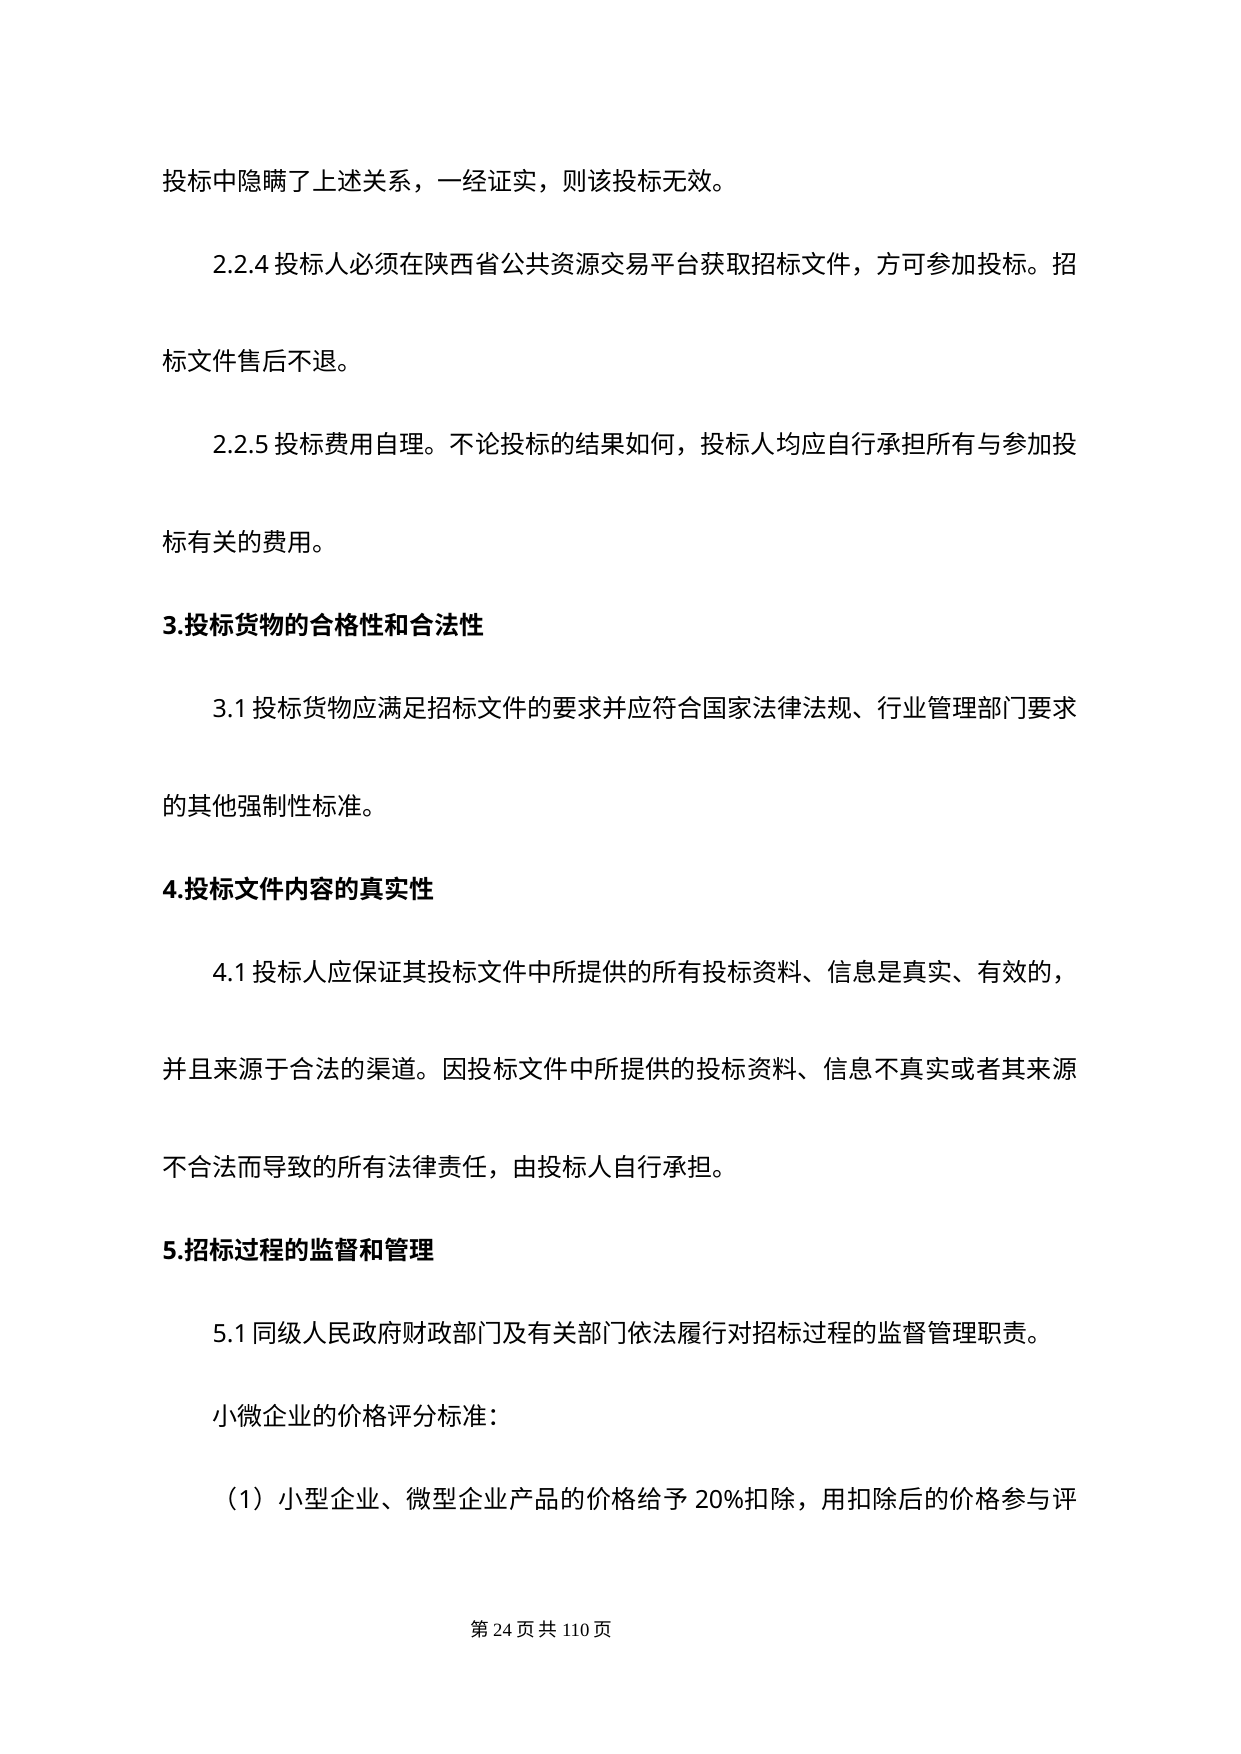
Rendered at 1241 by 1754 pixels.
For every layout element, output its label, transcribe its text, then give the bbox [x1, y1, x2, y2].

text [162, 1466, 1078, 1531]
text 4.投标文件内容的真实性 [162, 855, 1078, 920]
text 小微企业的价格评分标准： [162, 1382, 1078, 1447]
text 5.1同级人民政府财政部门及有关部门依法履行对招标过程的监督管理职责。 [162, 1299, 1078, 1364]
text 2.2.4投标人必须在陕西省公共资源交易平台获取招标文件，方可参加投标。招标文件售后不退。 [162, 230, 1078, 392]
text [162, 147, 1078, 212]
text 4.1投标人应保证其投标文件中所提供的所有投标资料、信息是真实、有效的，并且来源于合法的渠道。因投标文件中所提供的投标资料、信息不真实或者其来源不合法而导致的所有法律责任，由投标人自行承担。 [162, 938, 1078, 1198]
text 3.投标货物的合格性和合法性 [162, 591, 1078, 656]
text 5.招标过程的监督和管理 [162, 1216, 1078, 1281]
text 3.1投标货物应满足招标文件的要求并应符合国家法律法规、行业管理部门要求的其他强制性标准。 [162, 674, 1078, 837]
text 2.2.5投标费用自理。不论投标的结果如何，投标人均应自行承担所有与参加投标有关的费用。 [162, 411, 1078, 573]
